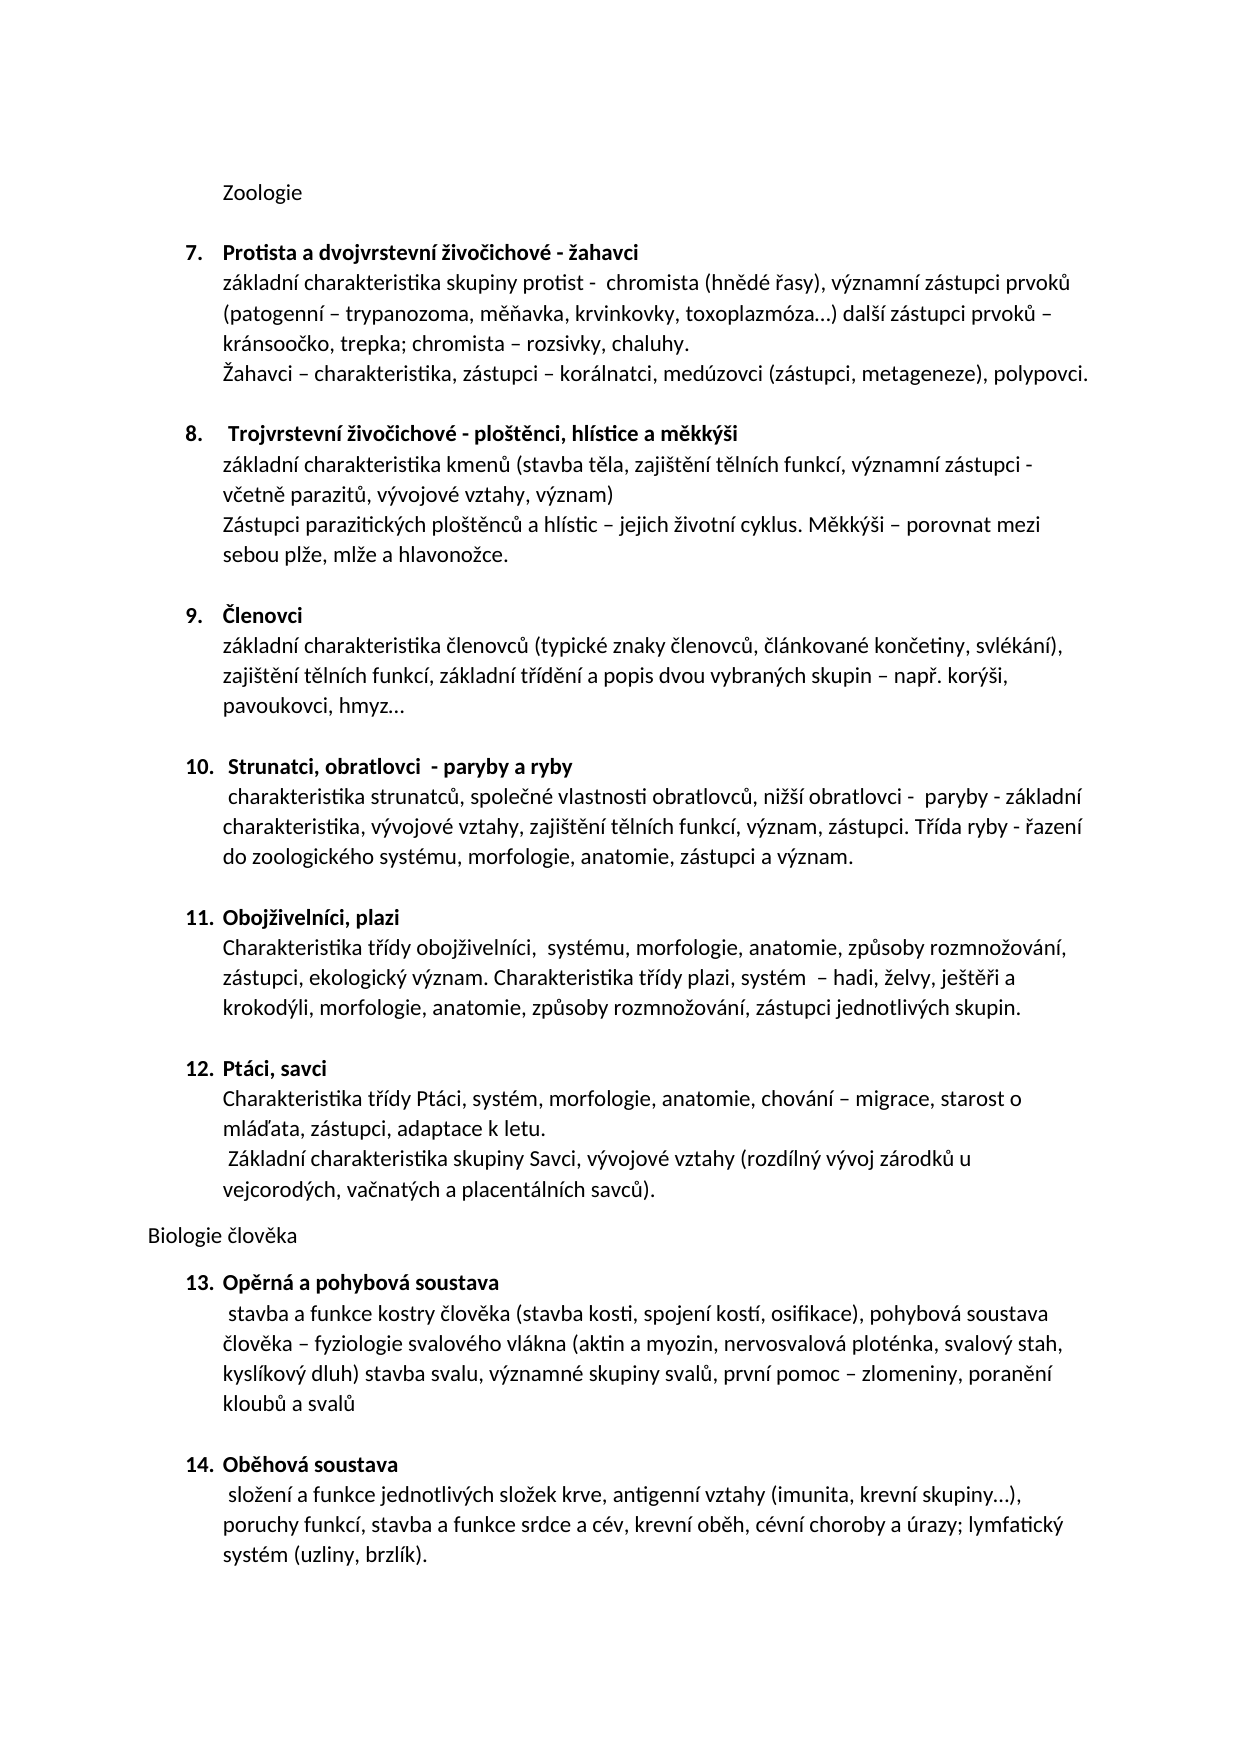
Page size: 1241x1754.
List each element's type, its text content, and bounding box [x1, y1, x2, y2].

list Zástupci parazitických ploštěnců a hlístic – jejich životní cyklus. Měkkýši – porovnat mezi sebou plže, mlže a hlavonožce. [223, 510, 1093, 568]
list Žahavci – charakteristika, zástupci – korálnatci, medúzovci (zástupci, metageneze), polypovci. [223, 359, 1093, 387]
list Trojvrstevní živočichové - ploštěnci, hlístice a měkkýši [185, 419, 1093, 447]
list Charakteristika třídy Ptáci, systém, morfologie, anatomie, chování – migrace, starost o mláďata, zástupci, adaptace k letu. [223, 1084, 1093, 1142]
text Biologie člověka [148, 1222, 1093, 1249]
list Základní charakteristika skupiny Savci, vývojové vztahy (rozdílný vývoj zárodků u vejcorodých, vačnatých a placentálních savců). [223, 1144, 1093, 1203]
list Strunatci, obratlovci - paryby a ryby [185, 752, 1093, 780]
list Zoologie [223, 178, 1093, 206]
list základní charakteristika skupiny protist - chromista (hnědé řasy), významní zástupci prvoků (patogenní – trypanozoma, měňavka, krvinkovky, toxoplazmóza…) další zástupci prvoků – kránsoočko, trepka; chromista – rozsivky, chaluhy. [223, 268, 1093, 357]
list stavba a funkce kostry člověka (stavba kosti, spojení kostí, osifikace), pohybová soustava člověka – fyziologie svalového vlákna (aktin a myozin, nervosvalová ploténka, svalový stah, kyslíkový dluh) stavba svalu, významné skupiny svalů, první pomoc – zlomeniny, poranění kloubů a svalů [223, 1299, 1093, 1417]
list složení a funkce jednotlivých složek krve, antigenní vztahy (imunita, krevní skupiny…), poruchy funkcí, stavba a funkce srdce a cév, krevní oběh, cévní choroby a úrazy; lymfatický systém (uzliny, brzlík). [223, 1480, 1093, 1568]
list charakteristika strunatců, společné vlastnosti obratlovců, nižší obratlovci - paryby - základní charakteristika, vývojové vztahy, zajištění tělních funkcí, význam, zástupci. Třída ryby - řazení do zoologického systému, morfologie, anatomie, zástupci a význam. [223, 782, 1093, 870]
list Oběhová soustava [185, 1450, 1093, 1478]
list základní charakteristika kmenů (stavba těla, zajištění tělních funkcí, významní zástupci - včetně parazitů, vývojové vztahy, význam) [223, 450, 1093, 508]
list Členovci [185, 601, 1093, 629]
list Ptáci, savci [185, 1054, 1093, 1082]
list základní charakteristika členovců (typické znaky členovců, článkované končetiny, svlékání), zajištění tělních funkcí, základní třídění a popis dvou vybraných skupin – např. korýši, pavoukovci, hmyz… [223, 631, 1093, 719]
list Opěrná a pohybová soustava [185, 1268, 1093, 1296]
list Protista a dvojvrstevní živočichové - žahavci [185, 238, 1093, 266]
list Charakteristika třídy obojživelníci, systému, morfologie, anatomie, způsoby rozmnožování, zástupci, ekologický význam. Charakteristika třídy plazi, systém – hadi, želvy, ještěři a krokodýli, morfologie, anatomie, způsoby rozmnožování, zástupci jednotlivých skupin. [223, 933, 1093, 1021]
list Obojživelníci, plazi [185, 903, 1093, 931]
